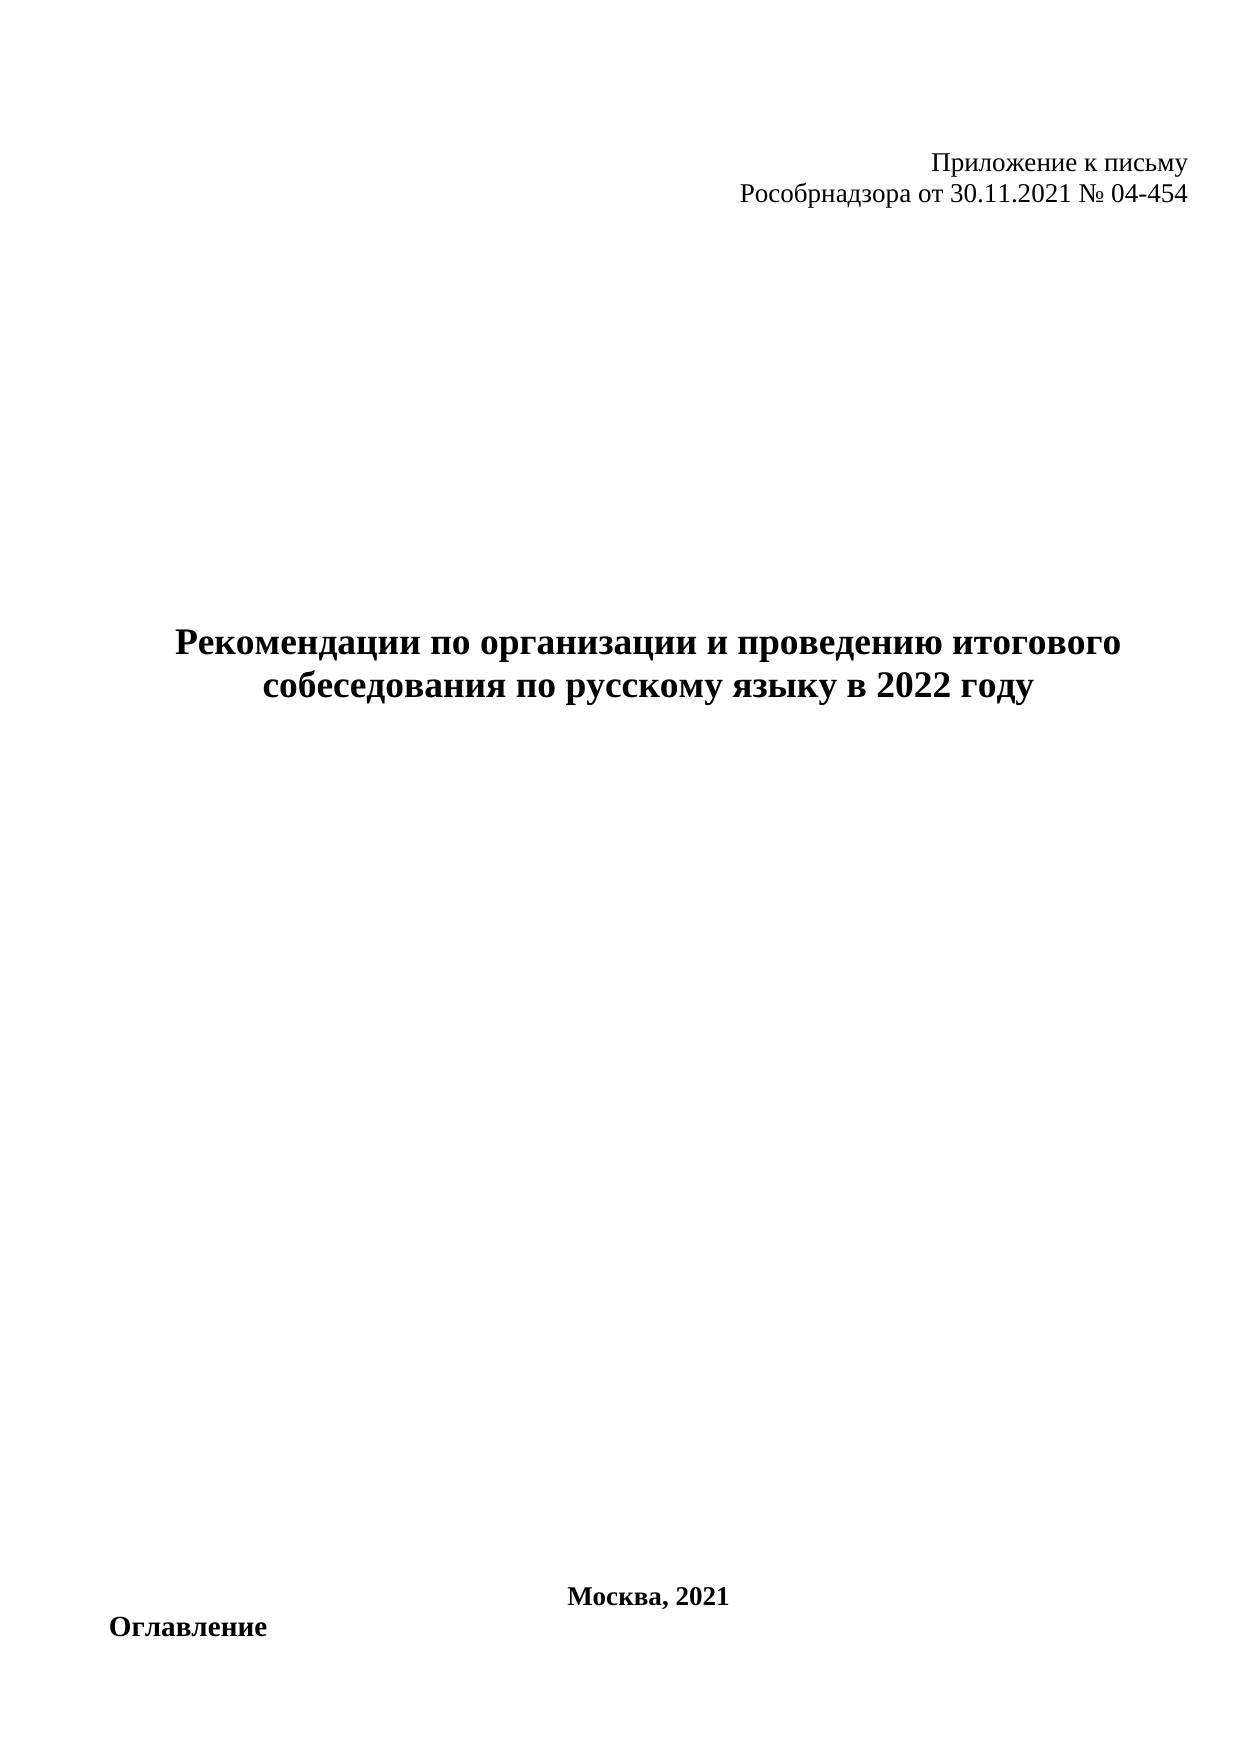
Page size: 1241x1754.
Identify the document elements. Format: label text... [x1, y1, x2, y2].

text Оглавление [109, 1612, 1188, 1643]
text Москва, 2021 [109, 1580, 1188, 1612]
text Рособрнадзора от 30.11.2021 № 04-454 [109, 178, 1188, 209]
text Рекомендации по организации и проведению итогового собеседования по русскому языку в 2022 году [109, 619, 1188, 705]
text Приложение к письму [109, 146, 1188, 178]
